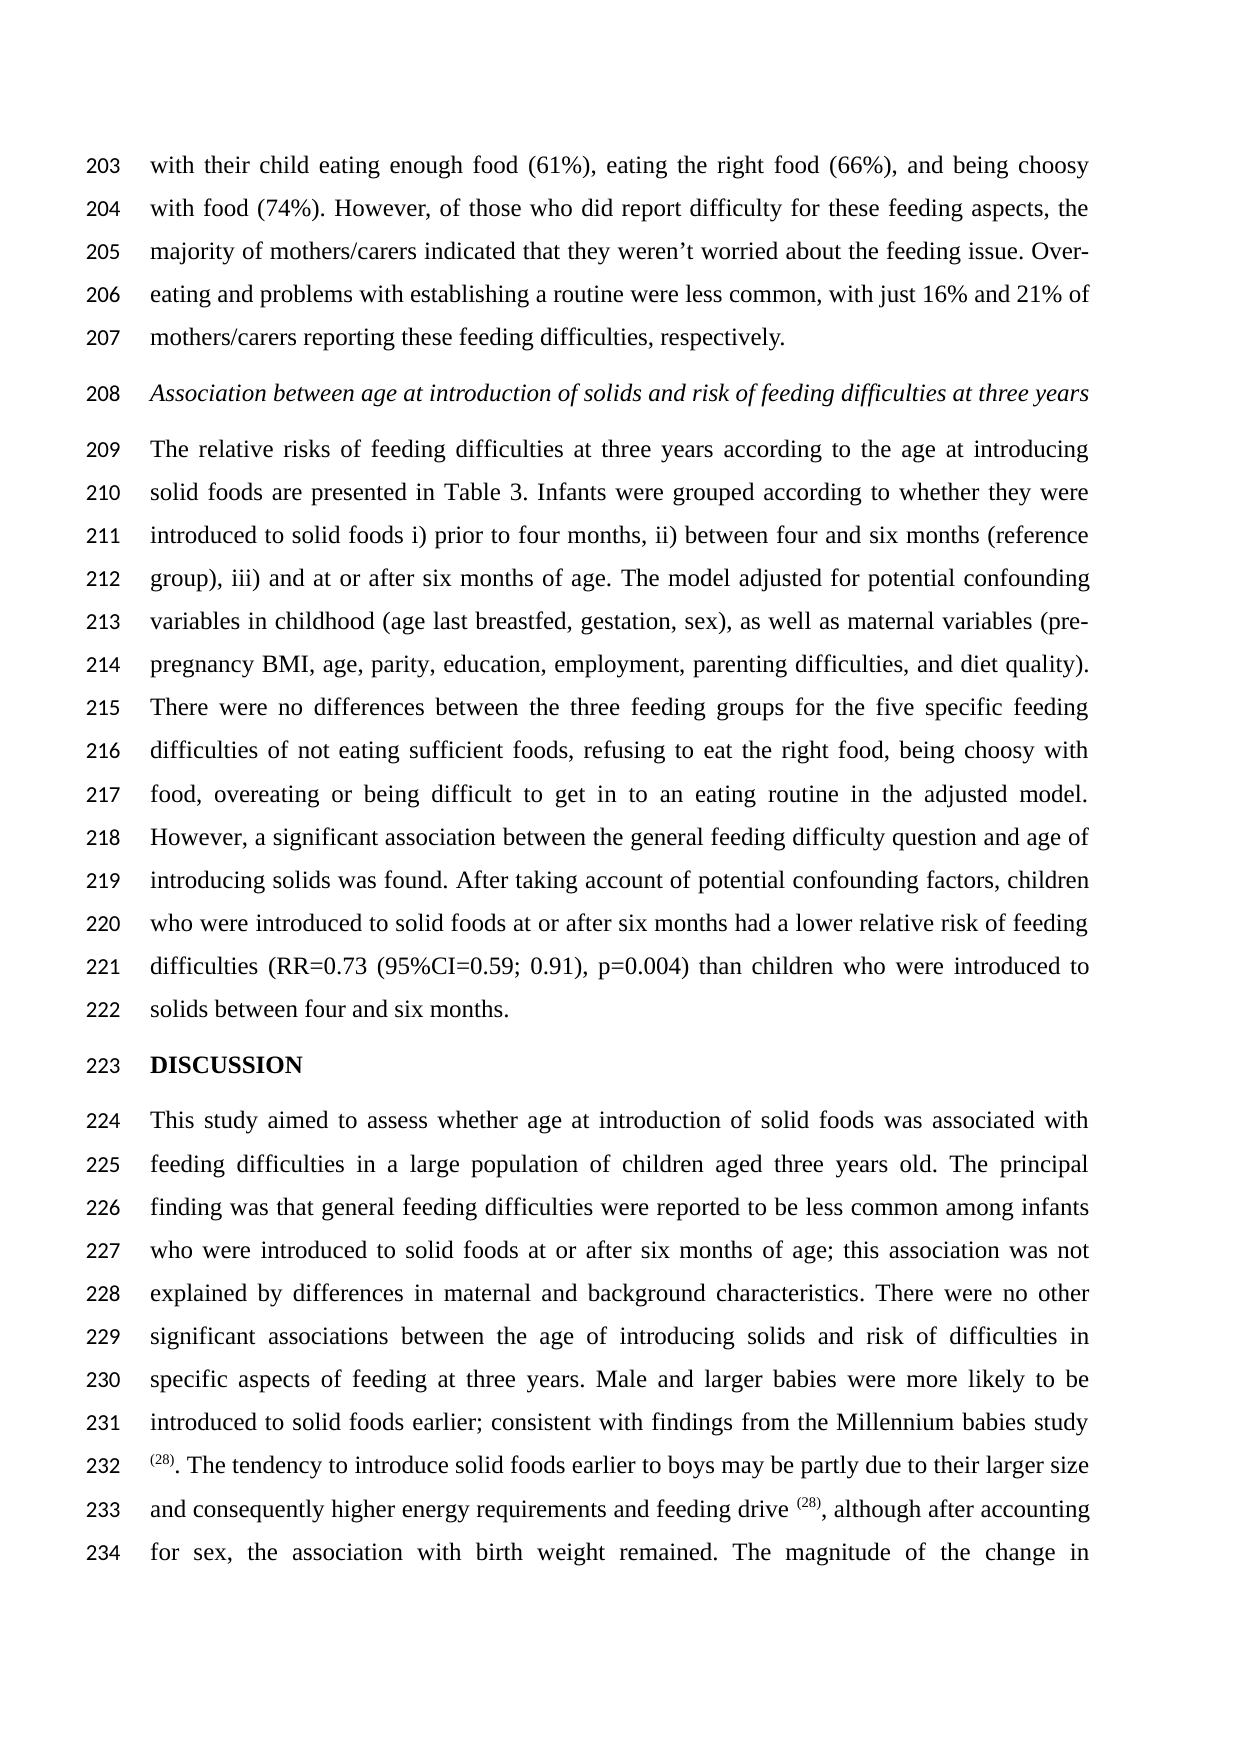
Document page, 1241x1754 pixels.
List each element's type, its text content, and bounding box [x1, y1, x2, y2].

text DISCUSSION [150, 1050, 1090, 1079]
text The relative risks of feeding difficulties at three years according to the age at introducing solid foods are presented in Table 3. Infants were grouped according to whether they were introduced to solid foods i) prior to four months, ii) between four and six months (reference group), iii) and at or after six months of age. The model adjusted for potential confounding variables in childhood (age last breastfed, gestation, sex), as well as maternal variables (pre-pregnancy BMI, age, parity, education, employment, parenting difficulties, and diet quality). There were no differences between the three feeding groups for the five specific feeding difficulties of not eating sufficient foods, refusing to eat the right food, being choosy with food, overeating or being difficult to get in to an eating routine in the adjusted model. However, a significant association between the general feeding difficulty question and age of introducing solids was found. After taking account of potential confounding factors, children who were introduced to solid foods at or after six months had a lower relative risk of feeding difficulties (RR=0.73 (95%CI=0.59; 0.91), p=0.004) than children who were introduced to solids between four and six months. [150, 434, 1090, 1023]
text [150, 150, 1090, 351]
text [150, 1106, 1090, 1566]
text Association between age at introduction of solids and risk of feeding difficulties at three years [150, 378, 1090, 407]
